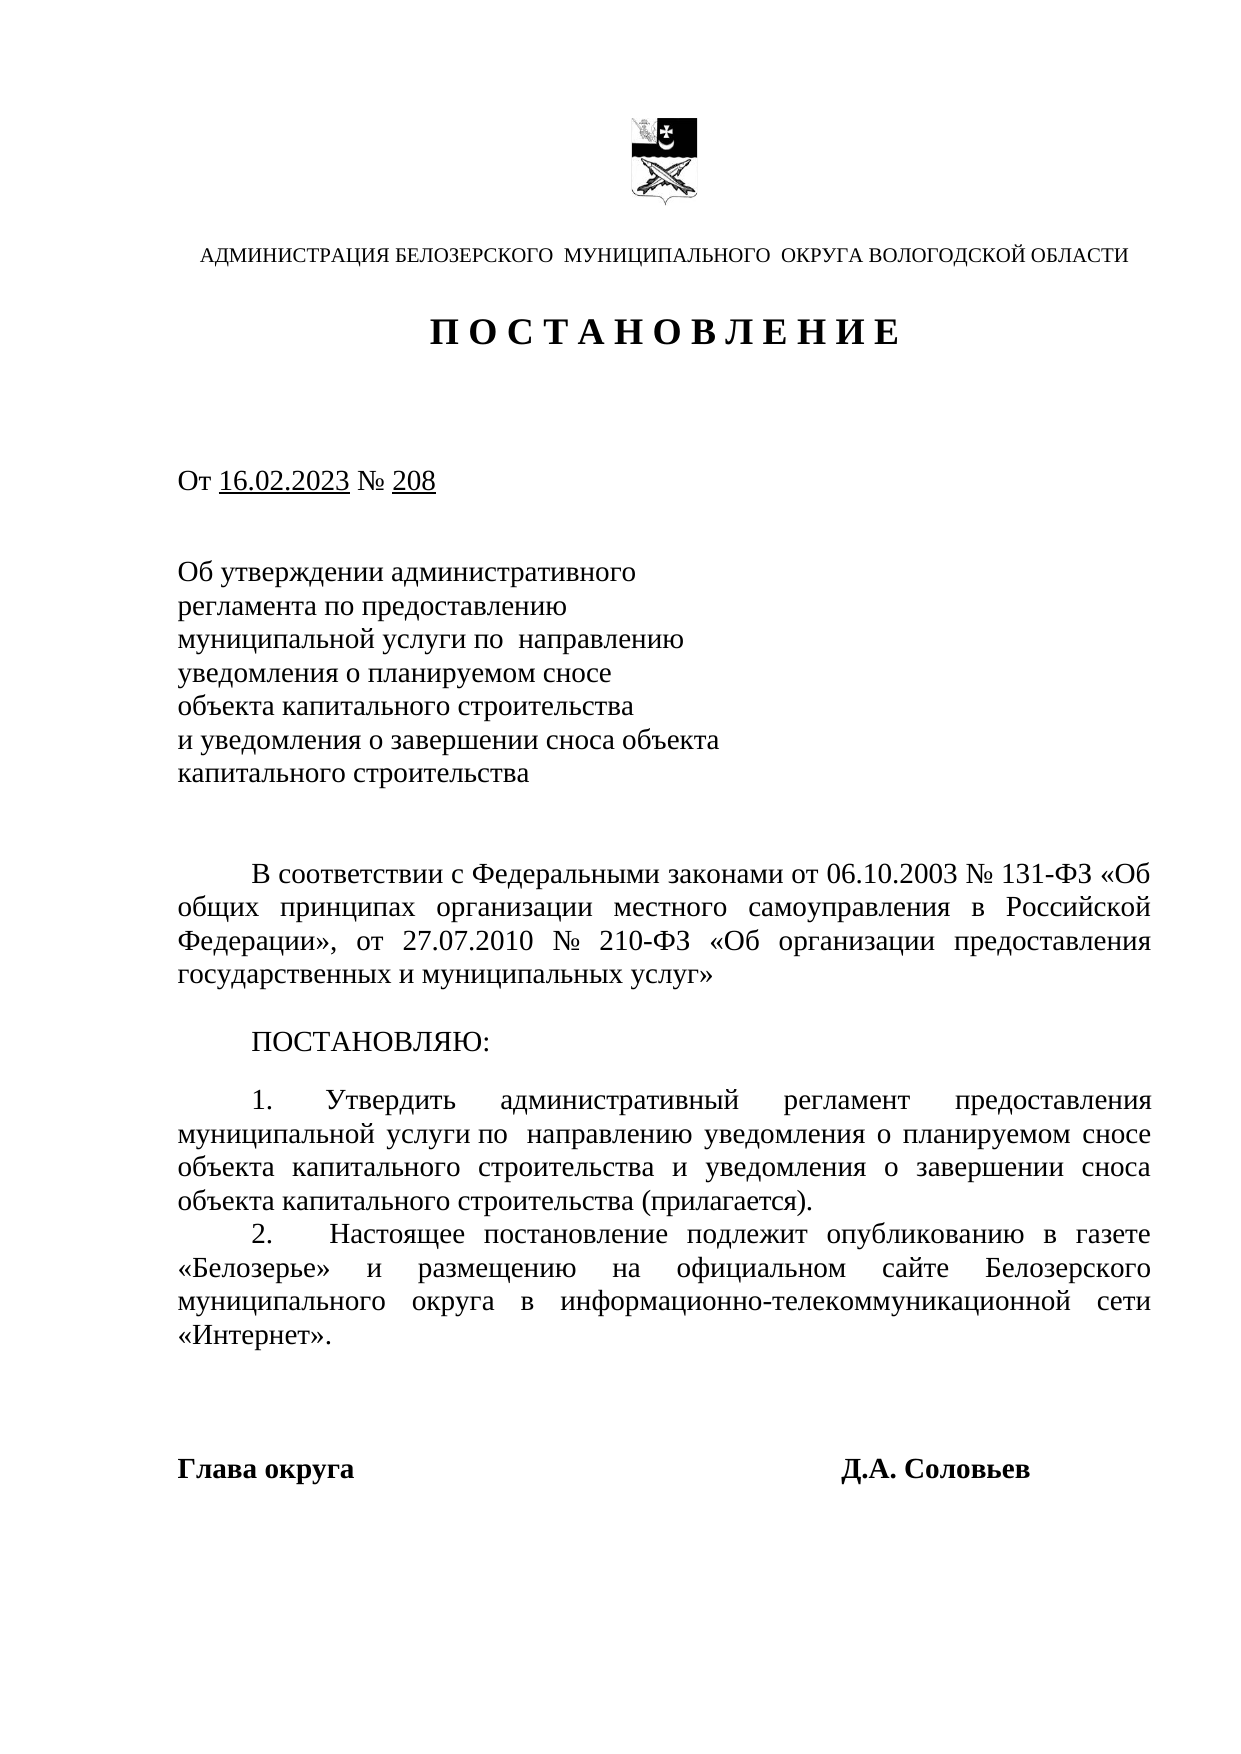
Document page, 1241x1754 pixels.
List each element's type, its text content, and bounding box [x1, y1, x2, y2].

text Об утверждении административного [177, 554, 1152, 588]
text П О С Т А Н О В Л Е Н И Е [177, 310, 1152, 353]
text От 16.02.2023 № 208 [177, 463, 1152, 497]
text уведомления о планируемом сносе [177, 655, 1152, 688]
picture [631, 118, 698, 206]
text 2. Настоящее постановление подлежит опубликованию в газете «Белозерье» и размещению на официальном сайте Белозерского муниципального округа в информационно-телекоммуникационной сети «Интернет». [177, 1216, 1152, 1351]
text капитального строительства [177, 755, 1152, 789]
text АДМИНИСТРАЦИЯ БЕЛОЗЕРСКОГО МУНИЦИПАЛЬНОГО ОКРУГА ВОЛОГОДСКОЙ ОБЛАСТИ [177, 242, 1152, 267]
text муниципальной услуги по направлению [177, 621, 1152, 655]
text объекта капитального строительства [177, 688, 1152, 722]
text и уведомления о завершении сноса объекта [177, 722, 1152, 755]
text В соответствии с Федеральными законами от 06.10.2003 № 131-ФЗ «Об общих принципах организации местного самоуправления в Российской Федерации», от 27.07.2010 № 210-ФЗ «Об организации предоставления государственных и муниципальных услуг» [177, 856, 1152, 990]
text ПОСТАНОВЛЯЮ: [177, 1024, 1152, 1057]
list Утвердить административный регламент предоставления муниципальной услуги по направлению уведомления о планируемом сносе объекта капитального строительства и уведомления о завершении сноса объекта капитального строительства (прилагается). [177, 1082, 1152, 1216]
text регламента по предоставлению [177, 588, 1152, 621]
text Глава округа Д.А. Соловьев [177, 1451, 1152, 1485]
